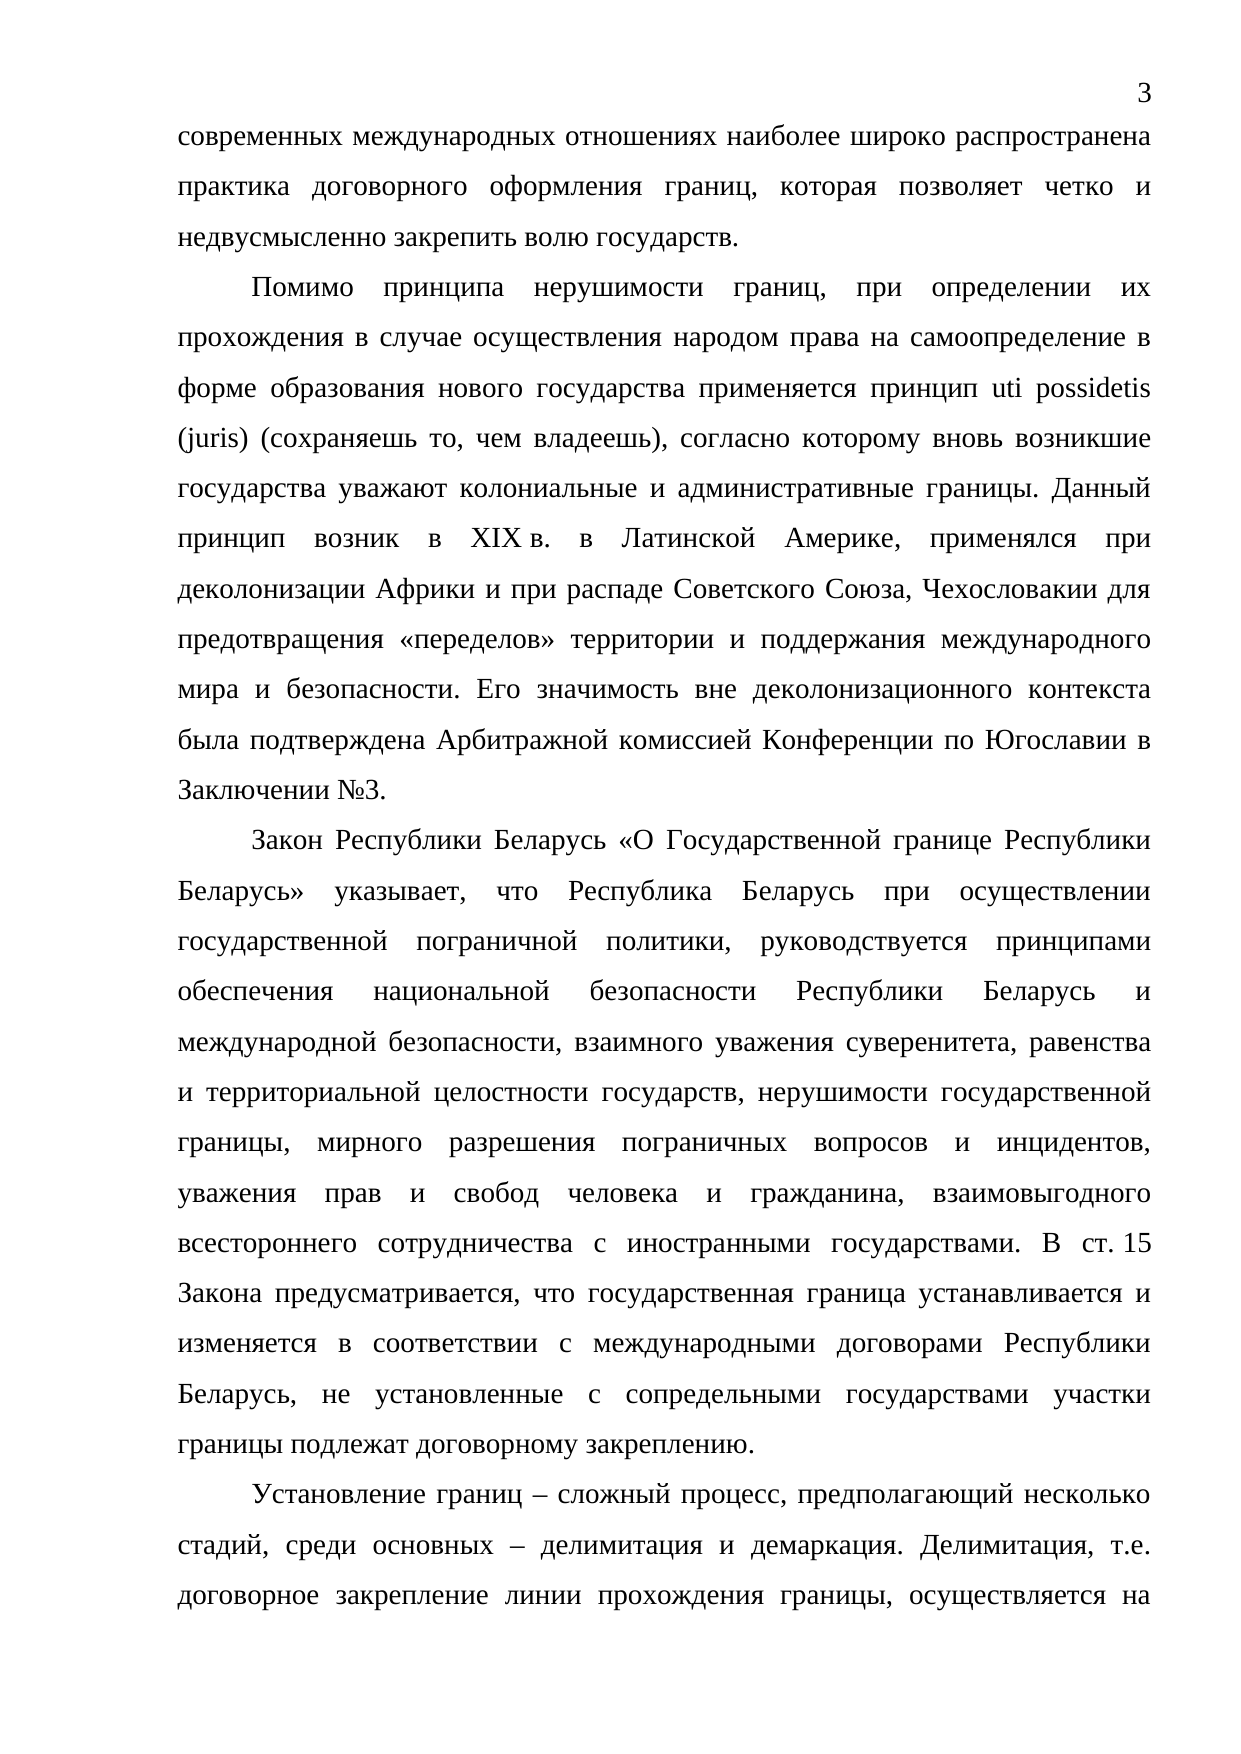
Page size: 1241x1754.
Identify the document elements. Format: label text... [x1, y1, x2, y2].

text Помимо принципа нерушимости границ, при определении их прохождения в случае осуществления народом права на самоопределение в форме образования нового государства применяется принцип uti possidetis (juris) (сохраняешь то, чем владеешь), согласно которому вновь возникшие государства уважают колониальные и административные границы. Данный принцип возник в XIX в. в Латинской Америке, применялся при деколонизации Африки и при распаде Советского Союза, Чехословакии для предотвращения «переделов» территории и поддержания международного мира и безопасности. Его значимость вне деколонизационного контекста была подтверждена Арбитражной комиссией Конференции по Югославии в Заключении №3. [177, 269, 1152, 806]
text Закон Республики Беларусь «О Государственной границе Республики Беларусь» указывает, что Республика Беларусь при осуществлении государственной пограничной политики, руководствуется принципами обеспечения национальной безопасности Республики Беларусь и международной безопасности, взаимного уважения суверенитета, равенства и территориальной целостности государств, нерушимости государственной границы, мирного разрешения пограничных вопросов и инцидентов, уважения прав и свобод человека и гражданина, взаимовыгодного всестороннего сотрудничества с иностранными государствами. В ст. 15 Закона предусматривается, что государственная граница устанавливается и изменяется в соответствии с международными договорами Республики Беларусь, не установленные с сопредельными государствами участки границы подлежат договорному закреплению. [177, 822, 1152, 1460]
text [177, 1477, 1152, 1611]
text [177, 118, 1152, 252]
